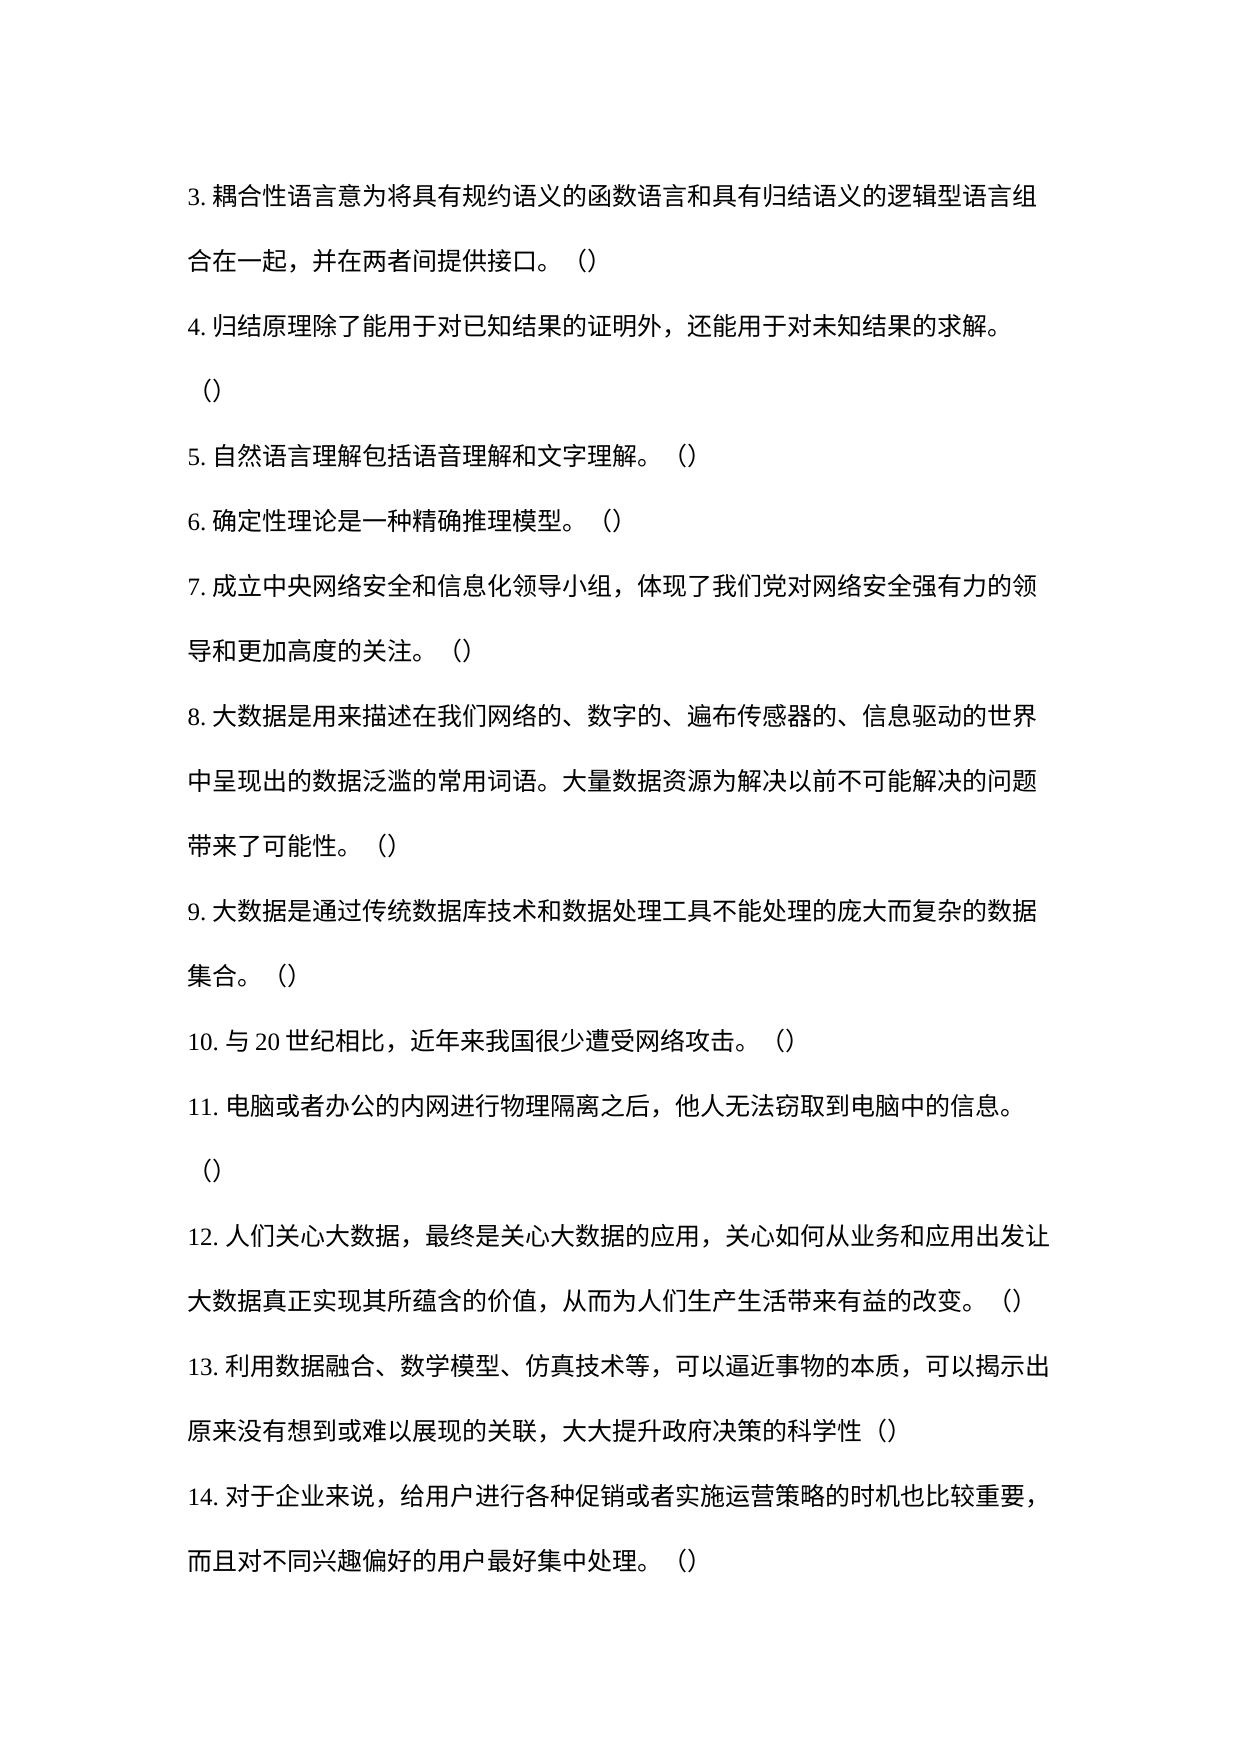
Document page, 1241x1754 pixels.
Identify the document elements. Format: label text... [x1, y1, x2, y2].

text 3. 耦合性语言意为将具有规约语义的函数语言和具有归结语义的逻辑型语言组合在一起，并在两者间提供接口。（） [187, 162, 1053, 292]
text 13. 利用数据融合、数学模型、仿真技术等，可以逼近事物的本质，可以揭示出原来没有想到或难以展现的关联，大大提升政府决策的科学性（） [187, 1332, 1053, 1462]
text 4. 归结原理除了能用于对已知结果的证明外，还能用于对未知结果的求解。（） [187, 292, 1053, 422]
text 8. 大数据是用来描述在我们网络的、数字的、遍布传感器的、信息驱动的世界中呈现出的数据泛滥的常用词语。大量数据资源为解决以前不可能解决的问题带来了可能性。（） [187, 682, 1053, 877]
text 14. 对于企业来说，给用户进行各种促销或者实施运营策略的时机也比较重要，而且对不同兴趣偏好的用户最好集中处理。（） [187, 1462, 1053, 1592]
text 6. 确定性理论是一种精确推理模型。（） [187, 487, 1053, 552]
text 7. 成立中央网络安全和信息化领导小组，体现了我们党对网络安全强有力的领导和更加高度的关注。（） [187, 552, 1053, 682]
text 10. 与20世纪相比，近年来我国很少遭受网络攻击。（） [187, 1007, 1053, 1072]
text 9. 大数据是通过传统数据库技术和数据处理工具不能处理的庞大而复杂的数据集合。（） [187, 877, 1053, 1007]
text 5. 自然语言理解包括语音理解和文字理解。（） [187, 422, 1053, 487]
text 12. 人们关心大数据，最终是关心大数据的应用，关心如何从业务和应用出发让大数据真正实现其所蕴含的价值，从而为人们生产生活带来有益的改变。（） [187, 1202, 1053, 1332]
text 11. 电脑或者办公的内网进行物理隔离之后，他人无法窃取到电脑中的信息。（） [187, 1072, 1053, 1202]
